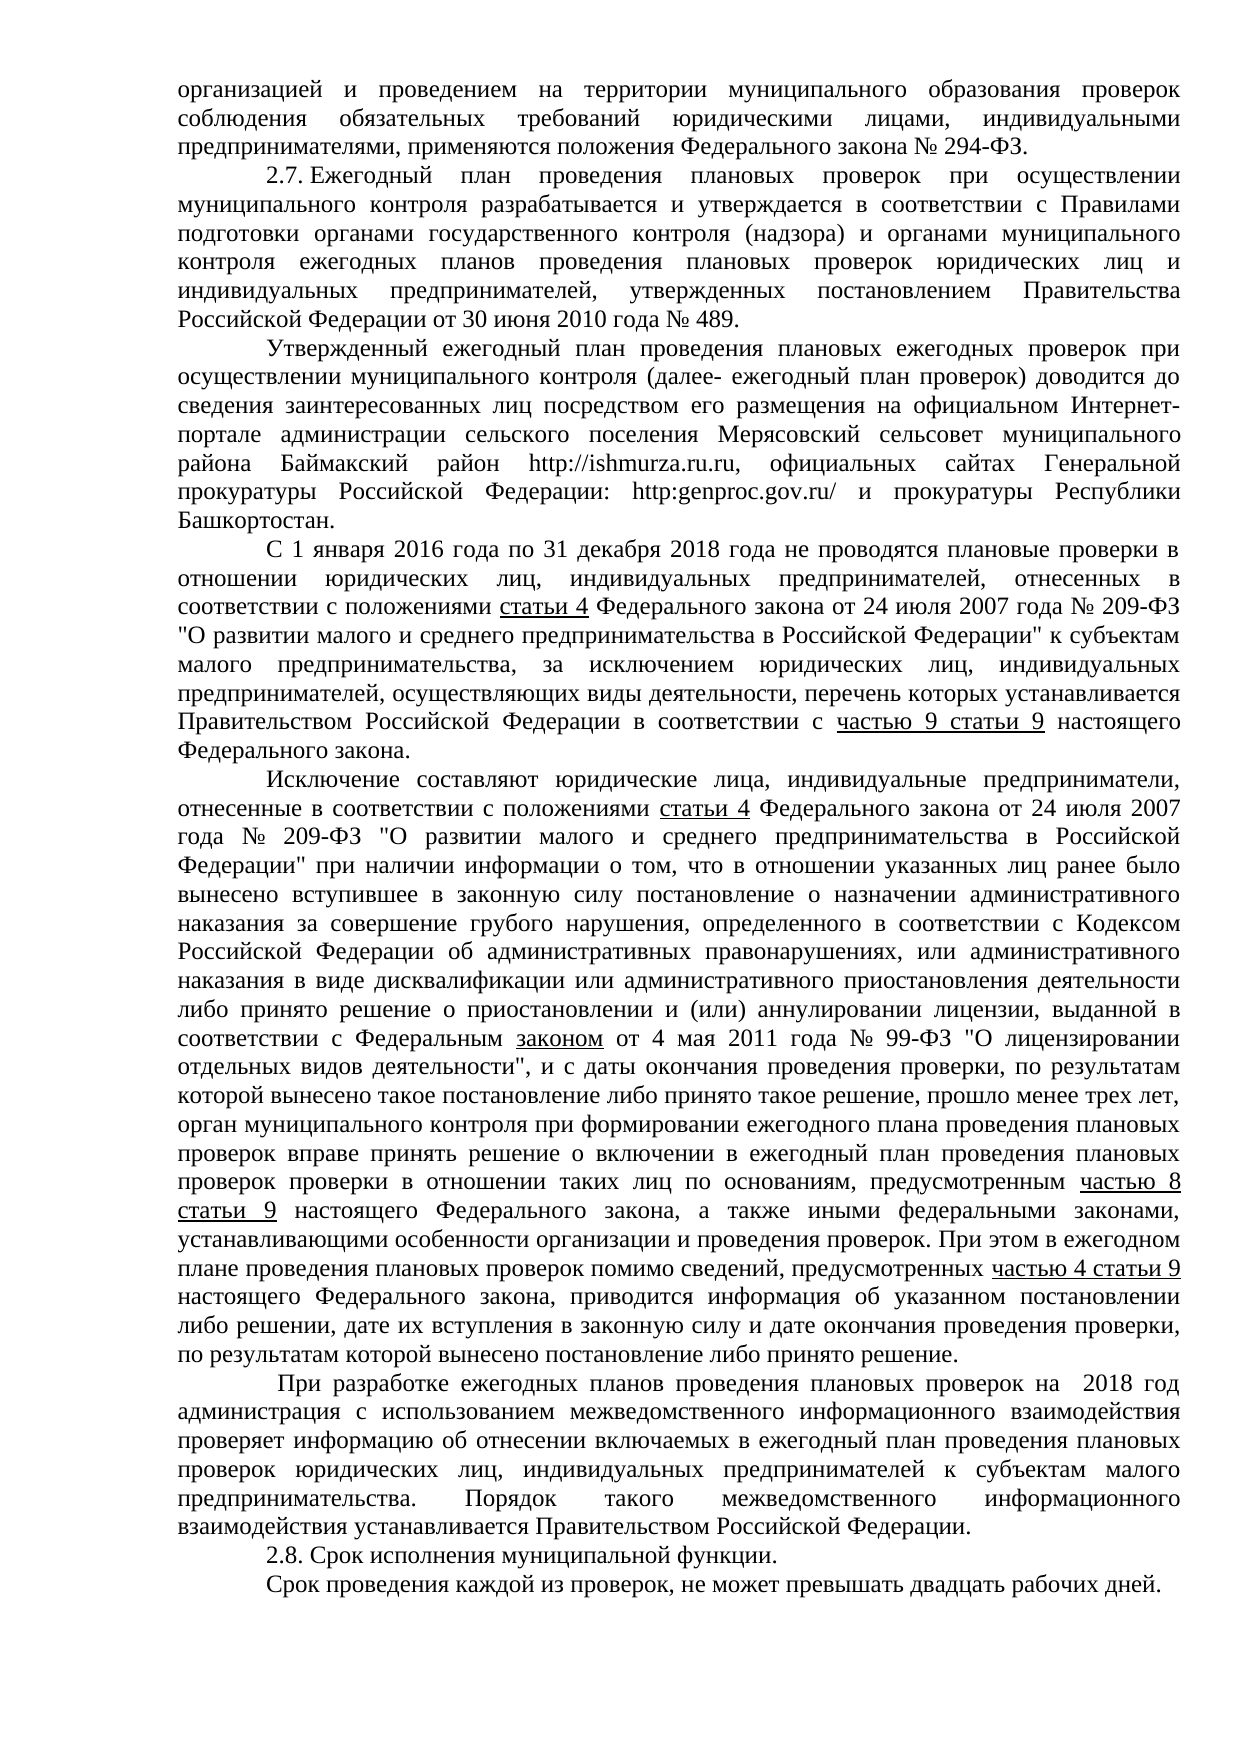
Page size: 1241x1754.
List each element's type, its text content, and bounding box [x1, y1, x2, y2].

text Исключение составляют юридические лица, индивидуальные предприниматели, отнесенные в соответствии с положениями статьи 4 Федерального закона от 24 июля 2007 года № 209-ФЗ "О развитии малого и среднего предпринимательства в Российской Федерации" при наличии информации о том, что в отношении указанных лиц ранее было вынесено вступившее в законную силу постановление о назначении административного наказания за совершение грубого нарушения, определенного в соответствии с Кодексом Российской Федерации об административных правонарушениях, или административного наказания в виде дисквалификации или административного приостановления деятельности либо принято решение о приостановлении и (или) аннулировании лицензии, выданной в соответствии с Федеральным законом от 4 мая 2011 года № 99-ФЗ "О лицензировании отдельных видов деятельности", и с даты окончания проведения проверки, по результатам которой вынесено такое постановление либо принято такое решение, прошло менее трех лет, орган муниципального контроля при формировании ежегодного плана проведения плановых проверок вправе принять решение о включении в ежегодный план проведения плановых проверок проверки в отношении таких лиц по основаниям, предусмотренным частью 8 статьи 9 настоящего Федерального закона, а также иными федеральными законами, устанавливающими особенности организации и проведения проверок. При этом в ежегодном плане проведения плановых проверок помимо сведений, предусмотренных частью 4 статьи 9 настоящего Федерального закона, приводится информация об указанном постановлении либо решении, дате их вступления в законную силу и дате окончания проведения проверки, по результатам которой вынесено постановление либо принято решение. [177, 764, 1181, 1368]
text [177, 74, 1181, 160]
text С 1 января 2016 года по 31 декабря 2018 года не проводятся плановые проверки в отношении юридических лиц, индивидуальных предпринимателей, отнесенных в соответствии с положениями статьи 4 Федерального закона от 24 июля 2007 года № 209-ФЗ "О развитии малого и среднего предпринимательства в Российской Федерации" к субъектам малого предпринимательства, за исключением юридических лиц, индивидуальных предпринимателей, осуществляющих виды деятельности, перечень которых устанавливается Правительством Российской Федерации в соответствии с частью 9 статьи 9 настоящего Федерального закона. [177, 534, 1181, 764]
text 2.8. Срок исполнения муниципальной функции. [177, 1540, 1181, 1569]
text Срок проведения каждой из проверок, не может превышать двадцать рабочих дней. [177, 1569, 1181, 1598]
text При разработке ежегодных планов проведения плановых проверок на 2018 год администрация с использованием межведомственного информационного взаимодействия проверяет информацию об отнесении включаемых в ежегодный план проведения плановых проверок юридических лиц, индивидуальных предпринимателей к субъектам малого предпринимательства. Порядок такого межведомственного информационного взаимодействия устанавливается Правительством Российской Федерации. [177, 1368, 1181, 1540]
text 2.7. Ежегодный план проведения плановых проверок при осуществлении муниципального контроля разрабатывается и утверждается в соответствии с Правилами подготовки органами государственного контроля (надзора) и органами муниципального контроля ежегодных планов проведения плановых проверок юридических лиц и индивидуальных предпринимателей, утвержденных постановлением Правительства Российской Федерации от 30 июня 2010 года № 489. [177, 160, 1181, 333]
text Утвержденный ежегодный план проведения плановых ежегодных проверок при осуществлении муниципального контроля (далее- ежегодный план проверок) доводится до сведения заинтересованных лиц посредством его размещения на официальном Интернет-портале администрации сельского поселения Мерясовский сельсовет муниципального района Баймакский район http://ishmurza.ru.ru, официальных сайтах Генеральной прокуратуры Российской Федерации: http:genproc.gov.ru/ и прокуратуры Республики Башкортостан. [177, 333, 1181, 534]
